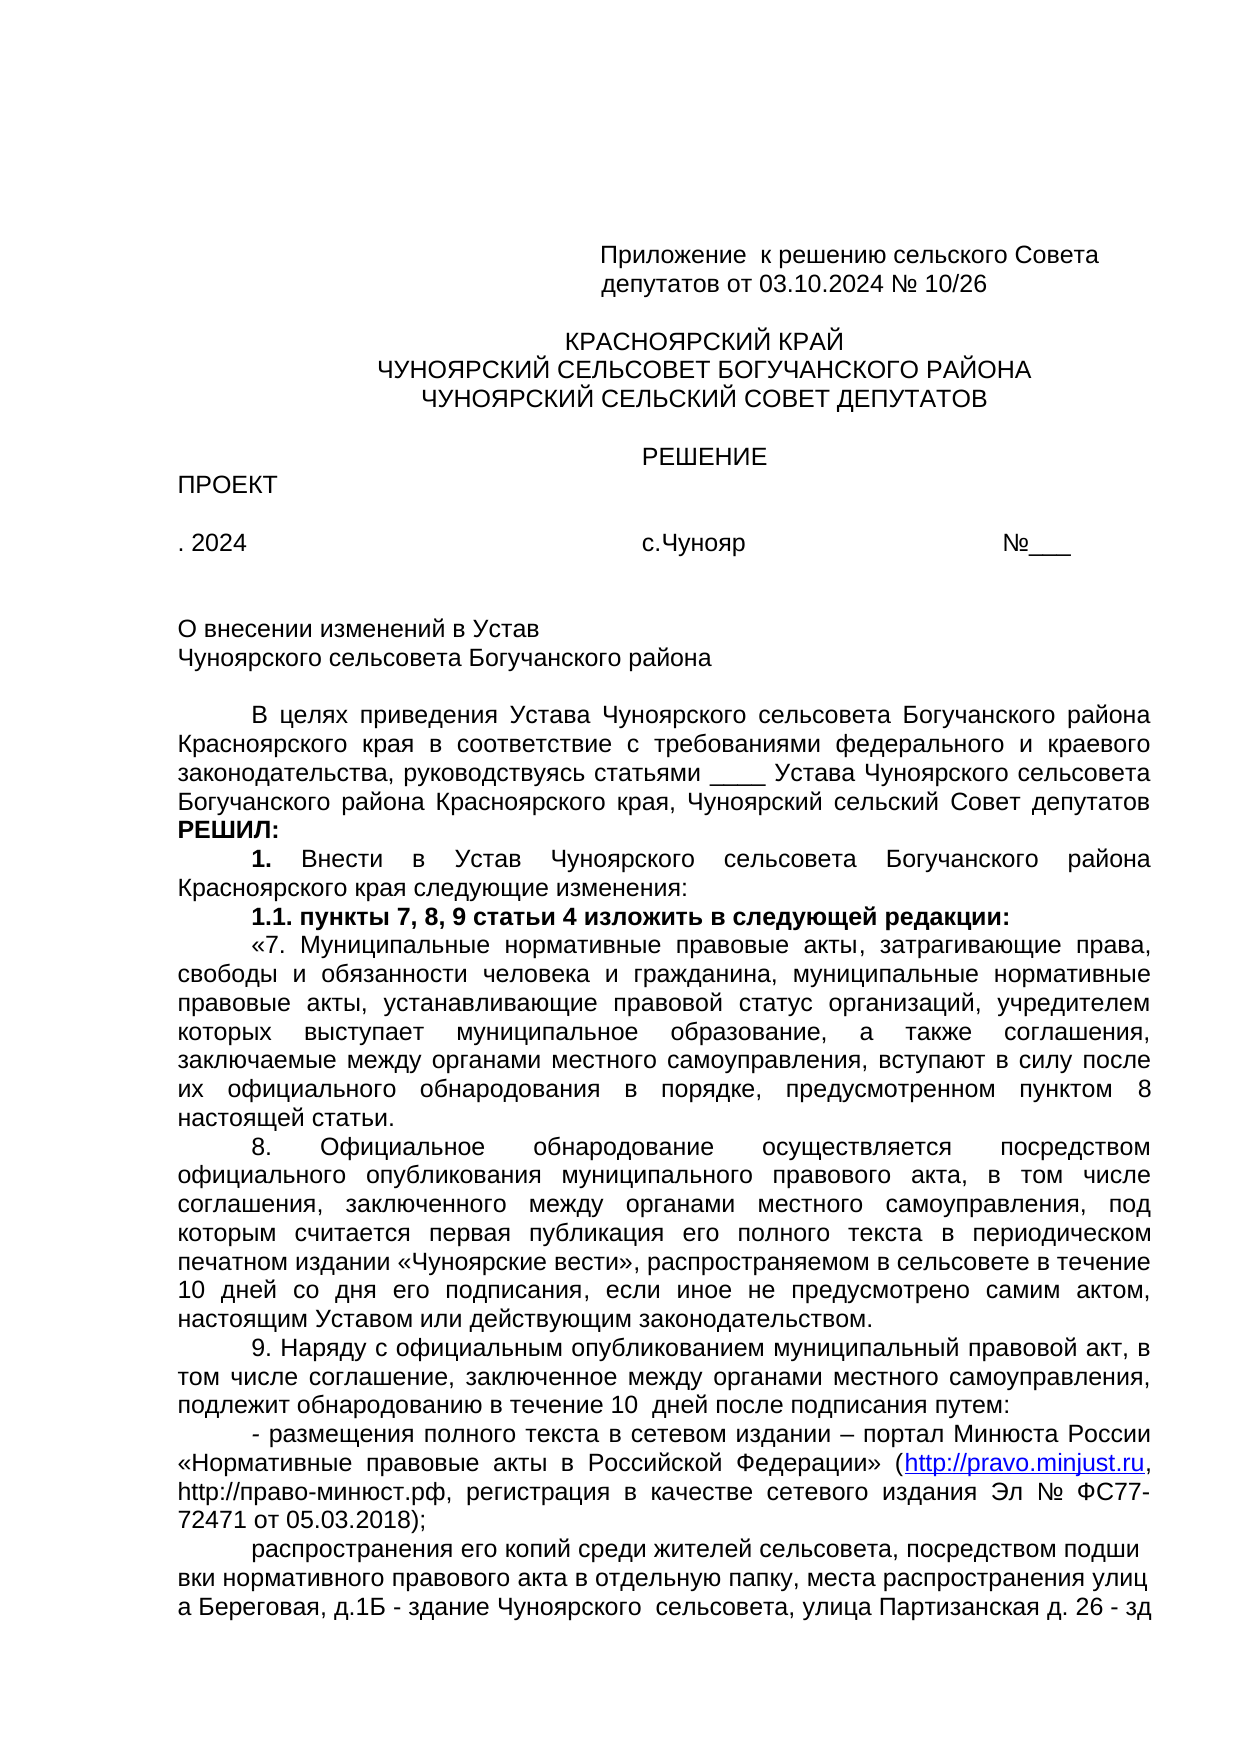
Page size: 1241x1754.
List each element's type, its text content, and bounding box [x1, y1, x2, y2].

text . 2024 с.Чунояр №___ [177, 528, 1231, 557]
text 8. Официальное обнародование осуществляется посредством официального опубликования муниципального правового акта, в том числе соглашения, заключенного между органами местного самоуправления, под которым считается первая публикация его полного текста в периодическом печатном издании «Чуноярские вести», распространяемом в сельсовете в течение 10 дней со дня его подписания, если иное не предусмотрено самим актом, настоящим Уставом или действующим законодательством. [177, 1132, 1152, 1333]
text ЧУНОЯРСКИЙ СЕЛЬСКИЙ СОВЕТ ДЕПУТАТОВ [177, 384, 1231, 413]
text 1. Внести в Устав Чуноярского сельсовета Богучанского района Красноярского края следующие изменения: [177, 844, 1152, 902]
text КРАСНОЯРСКИЙ КРАЙ [177, 327, 1231, 355]
text ЧУНОЯРСКИЙ СЕЛЬСОВЕТ БОГУЧАНСКОГО РАЙОНА [177, 355, 1231, 384]
text - размещения полного текста в сетевом издании – портал Минюста России «Нормативные правовые акты в Российской Федерации» (http://pravo.minjust.ru, http://право-минюст.рф, регистрация в качестве сетевого издания Эл № ФС77-72471 от 05.03.2018); [177, 1419, 1152, 1534]
text Чуноярского сельсовета Богучанского района [177, 643, 1152, 672]
text Приложение к решению сельского Совета [177, 240, 1231, 269]
text «7. Муниципальные нормативные правовые акты, затрагивающие права, свободы и обязанности человека и гражданина, муниципальные нормативные правовые акты, устанавливающие правовой статус организаций, учредителем которых выступает муниципальное образование, а также соглашения, заключаемые между органами местного самоуправления, вступают в силу после их официального обнародования в порядке, предусмотренном пунктом 8 настоящей статьи. [177, 930, 1152, 1132]
text РЕШЕНИЕ [177, 442, 1231, 470]
text 1.1. пункты 7, 8, 9 статьи 4 изложить в следующей редакции: [177, 902, 1152, 930]
text О внесении изменений в Устав [177, 614, 1152, 643]
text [177, 1534, 1152, 1620]
text В целях приведения Устава Чуноярского сельсовета Богучанского района Красноярского края в соответствие с требованиями федерального и краевого законодательства, руководствуясь статьями ____ Устава Чуноярского сельсовета Богучанского района Красноярского края, Чуноярский сельский Совет депутатов РЕШИЛ: [177, 700, 1152, 844]
text 9. Наряду с официальным опубликованием муниципальный правовой акт, в том числе соглашение, заключенное между органами местного самоуправления, подлежит обнародованию в течение 10 дней после подписания путем: [177, 1333, 1152, 1419]
text депутатов от 03.10.2024 № 10/26 [177, 269, 1231, 298]
text ПРОЕКТ [177, 470, 1231, 499]
